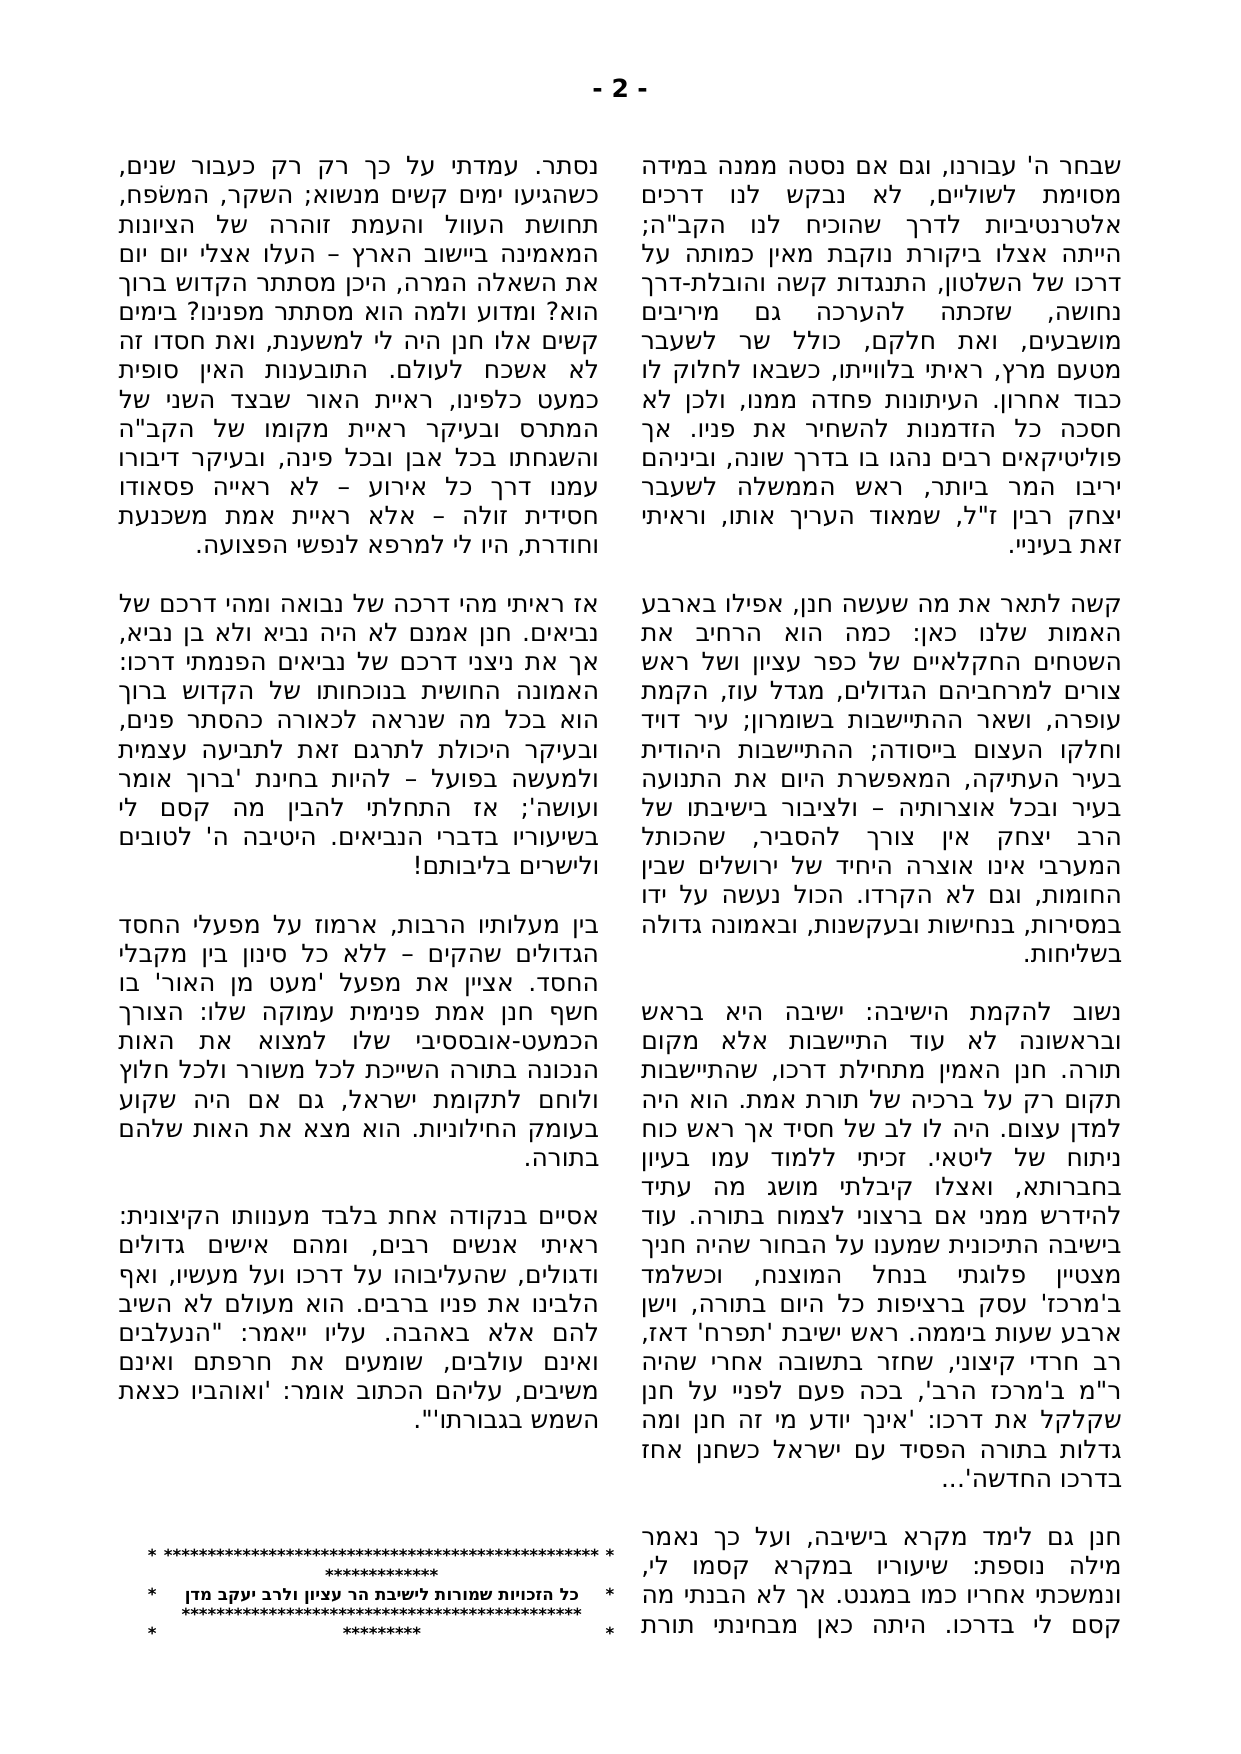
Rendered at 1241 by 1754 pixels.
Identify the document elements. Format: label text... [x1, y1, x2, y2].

text קשה לתאר את מה שעשה חנן, אפילו בארבע האמות שלנו כאן: כמה הוא הרחיב את השטחים החקלאיים של כפר עציון ושל ראש צורים למרחביהם הגדולים, מגדל עוז, הקמת עופרה, ושאר ההתיישבות בשומרון; עיר דויד וחלקו העצום בייסודה; ההתיישבות היהודית בעיר העתיקה, המאפשרת היום את התנועה בעיר ובכל אוצרותיה – ולציבור בישיבתו של הרב יצחק אין צורך להסביר, שהכותל המערבי אינו אוצרה היחיד של ירושלים שבין החומות, וגם לא הקרדו. הכול נעשה על ידו במסירות, בנחישות ובעקשנות, ובאמונה גדולה בשליחות. [641, 589, 1122, 968]
table_header * [138, 1546, 168, 1585]
table_cell * * * * * * * * * * [596, 1585, 620, 1643]
text בין מעלותיו הרבות, ארמוז על מפעלי החסד הגדולים שהקים – ללא כל סינון בין מקבלי החסד. אציין את מפעל 'מעט מן האור' בו חשף חנן אמת פנימית עמוקה שלו: הצורך הכמעט-אובססיבי שלו למצוא את האות הנכונה בתורה השייכת לכל משורר ולכל חלוץ ולוחם לתקומת ישראל, גם אם היה שקוע בעומק החילוניות. הוא מצא את האות שלהם בתורה. [118, 910, 599, 1172]
text חנן גם לימד מקרא בישיבה, ועל כך נאמר מילה נוספת: שיעוריו במקרא קסמו לי, ונמשכתי אחריו כמו במגנט. אך לא הבנתי מה קסם לי בדרכו. היתה כאן מבחינתי תורת נסתר. עמדתי על כך רק רק כעבור שנים, כשהגיעו ימים קשים מנשוא; השקר, המשׂפח, תחושת העוול והעמת זוהרה של הציונות המאמינה ביישוב הארץ – העלו אצלי יום יום את השאלה המרה, היכן מסתתר הקדוש ברוך הוא? ומדוע ולמה הוא מסתתר מפנינו? בימים קשים אלו חנן היה לי למשענת, ואת חסדו זה לא אשכח לעולם. התובענות האין סופית כמעט כלפינו, ראיית האור שבצד השני של המתרס ובעיקר ראיית מקומו של הקב"ה והשגחתו בכל אבן ובכל פינה, ובעיקר דיבורו עמנו דרך כל אירוע – לא ראייה פסאודו חסידית זולה – אלא ראיית אמת משכנעת וחודרת, היו לי למרפא לנפשי הפצועה. [641, 1522, 1122, 1639]
text אסיים בנקודה אחת בלבד מענוותו הקיצונית: ראיתי אנשים רבים, ומהם אישים גדולים ודגולים, שהעליבוהו על דרכו ועל מעשיו, ואף הלבינו את פניו ברבים. הוא מעולם לא השיב להם אלא באהבה. עליו ייאמר: "הנעלבים ואינם עולבים, שומעים את חרפתם ואינם משיבים, עליהם הכתוב אומר: 'ואוהביו כצאת השמש בגבורתו'". [118, 1201, 599, 1435]
text חנן גם לימד מקרא בישיבה, ועל כך נאמר מילה נוספת: שיעוריו במקרא קסמו לי, ונמשכתי אחריו כמו במגנט. אך לא הבנתי מה קסם לי בדרכו. היתה כאן מבחינתי תורת נסתר. עמדתי על כך רק רק כעבור שנים, כשהגיעו ימים קשים מנשוא; השקר, המשׂפח, תחושת העוול והעמת זוהרה של הציונות המאמינה ביישוב הארץ – העלו אצלי יום יום את השאלה המרה, היכן מסתתר הקדוש ברוך הוא? ומדוע ולמה הוא מסתתר מפנינו? בימים קשים אלו חנן היה לי למשענת, ואת חסדו זה לא אשכח לעולם. התובענות האין סופית כמעט כלפינו, ראיית האור שבצד השני של המתרס ובעיקר ראיית מקומו של הקב"ה והשגחתו בכל אבן ובכל פינה, ובעיקר דיבורו עמנו דרך כל אירוע – לא ראייה פסאודו חסידית זולה – אלא ראיית אמת משכנעת וחודרת, היו לי למרפא לנפשי הפצועה. [118, 151, 599, 560]
text אז ראיתי מהי דרכה של נבואה ומהי דרכם של נביאים. חנן אמנם לא היה נביא ולא בן נביא, אך את ניצני דרכם של נביאים הפנמתי דרכו: האמונה החושית בנוכחותו של הקדוש ברוך הוא בכל מה שנראה לכאורה כהסתר פנים, ובעיקר היכולת לתרגם זאת לתביעה עצמית ולמעשה בפועל – להיות בחינת 'ברוך אומר ועושה'; אז התחלתי להבין מה קסם לי בשיעוריו בדברי הנביאים. היטיבה ה' לטובים ולישרים בליבותם! [118, 589, 599, 881]
table_header * [596, 1546, 620, 1585]
table_cell * * * * * * * * * * [138, 1585, 168, 1643]
text נשוב להקמת הישיבה: ישיבה היא בראש ובראשונה לא עוד התיישבות אלא מקום תורה. חנן האמין מתחילת דרכו, שהתיישבות תקום רק על ברכיה של תורת אמת. הוא היה למדן עצום. היה לו לב של חסיד אך ראש כוח ניתוח של ליטאי. זכיתי ללמוד עמו בעיון בחברותא, ואצלו קיבלתי מושג מה עתיד להידרש ממני אם ברצוני לצמוח בתורה. עוד בישיבה התיכונית שמענו על הבחור שהיה חניך מצטיין פלוגתי בנחל המוצנח, וכשלמד ב'מרכז' עסק ברציפות כל היום בתורה, וישן ארבע שעות ביממה. ראש ישיבת 'תפרח' דאז, רב חרדי קיצוני, שחזר בתשובה אחרי שהיה ר"מ ב'מרכז הרב', בכה פעם לפניי על חנן שקלקל את דרכו: 'אינך יודע מי זה חנן ומה גדלות בתורה הפסיד עם ישראל כשחנן אחז בדרכו החדשה'... [641, 997, 1122, 1493]
table_header *************************************************************** [168, 1546, 596, 1585]
